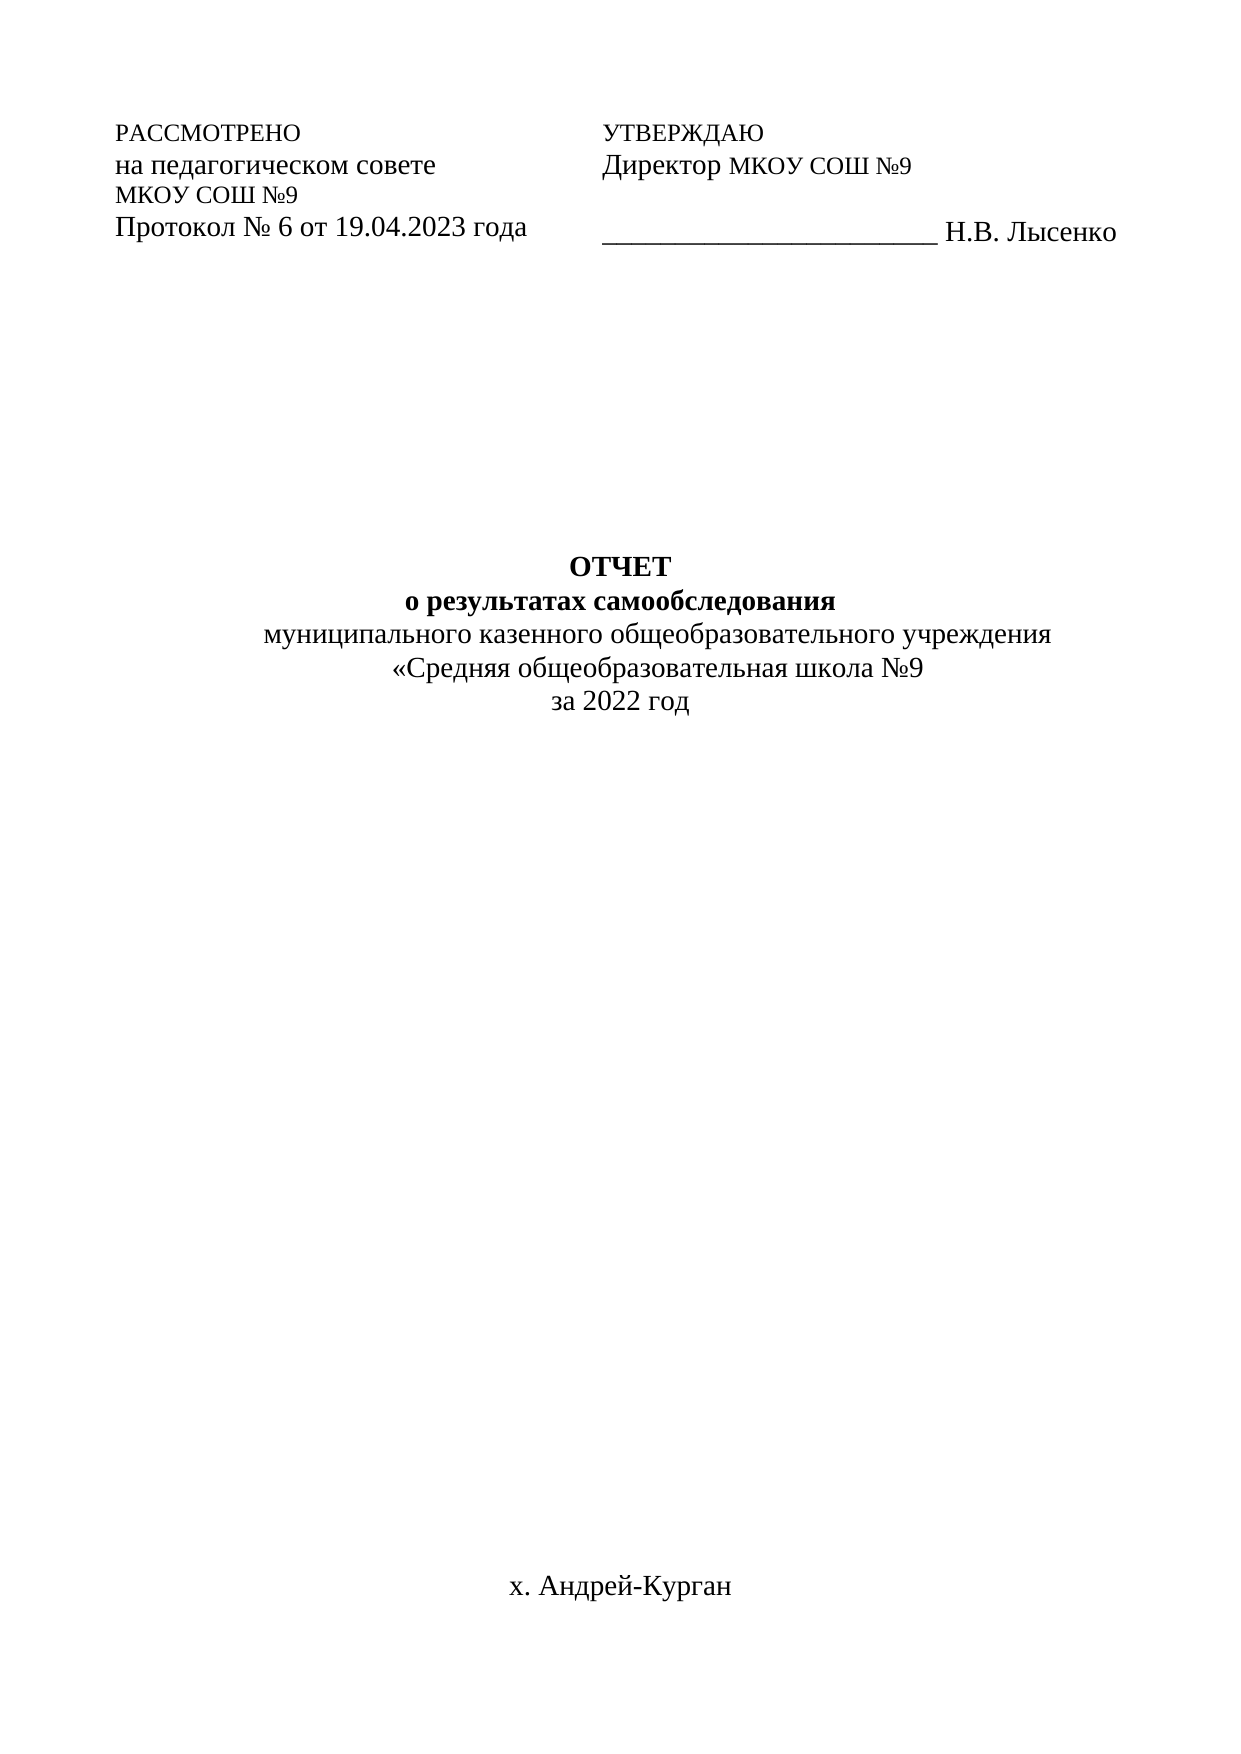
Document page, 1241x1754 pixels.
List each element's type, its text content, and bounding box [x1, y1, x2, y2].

text муниципального казенного общеобразовательного учреждения [103, 616, 1137, 650]
subtitle о результатах самообследования [103, 583, 1137, 616]
table_header РАССМОТРЕНО на педагогическом совете МКОУ СОШ №9 Протокол № 6 от 19.04.2023 года [104, 118, 591, 247]
table_header УТВЕРЖДАЮ Директор МКОУ СОШ №9 _______________________ Н.В. Лысенко [591, 118, 1137, 247]
text за 2022 год [103, 683, 1137, 717]
text «Средняя общеобразовательная школа №9 [103, 650, 1137, 683]
subtitle ОТЧЕТ [103, 549, 1137, 583]
text х. Андрей-Курган [103, 1568, 1137, 1601]
